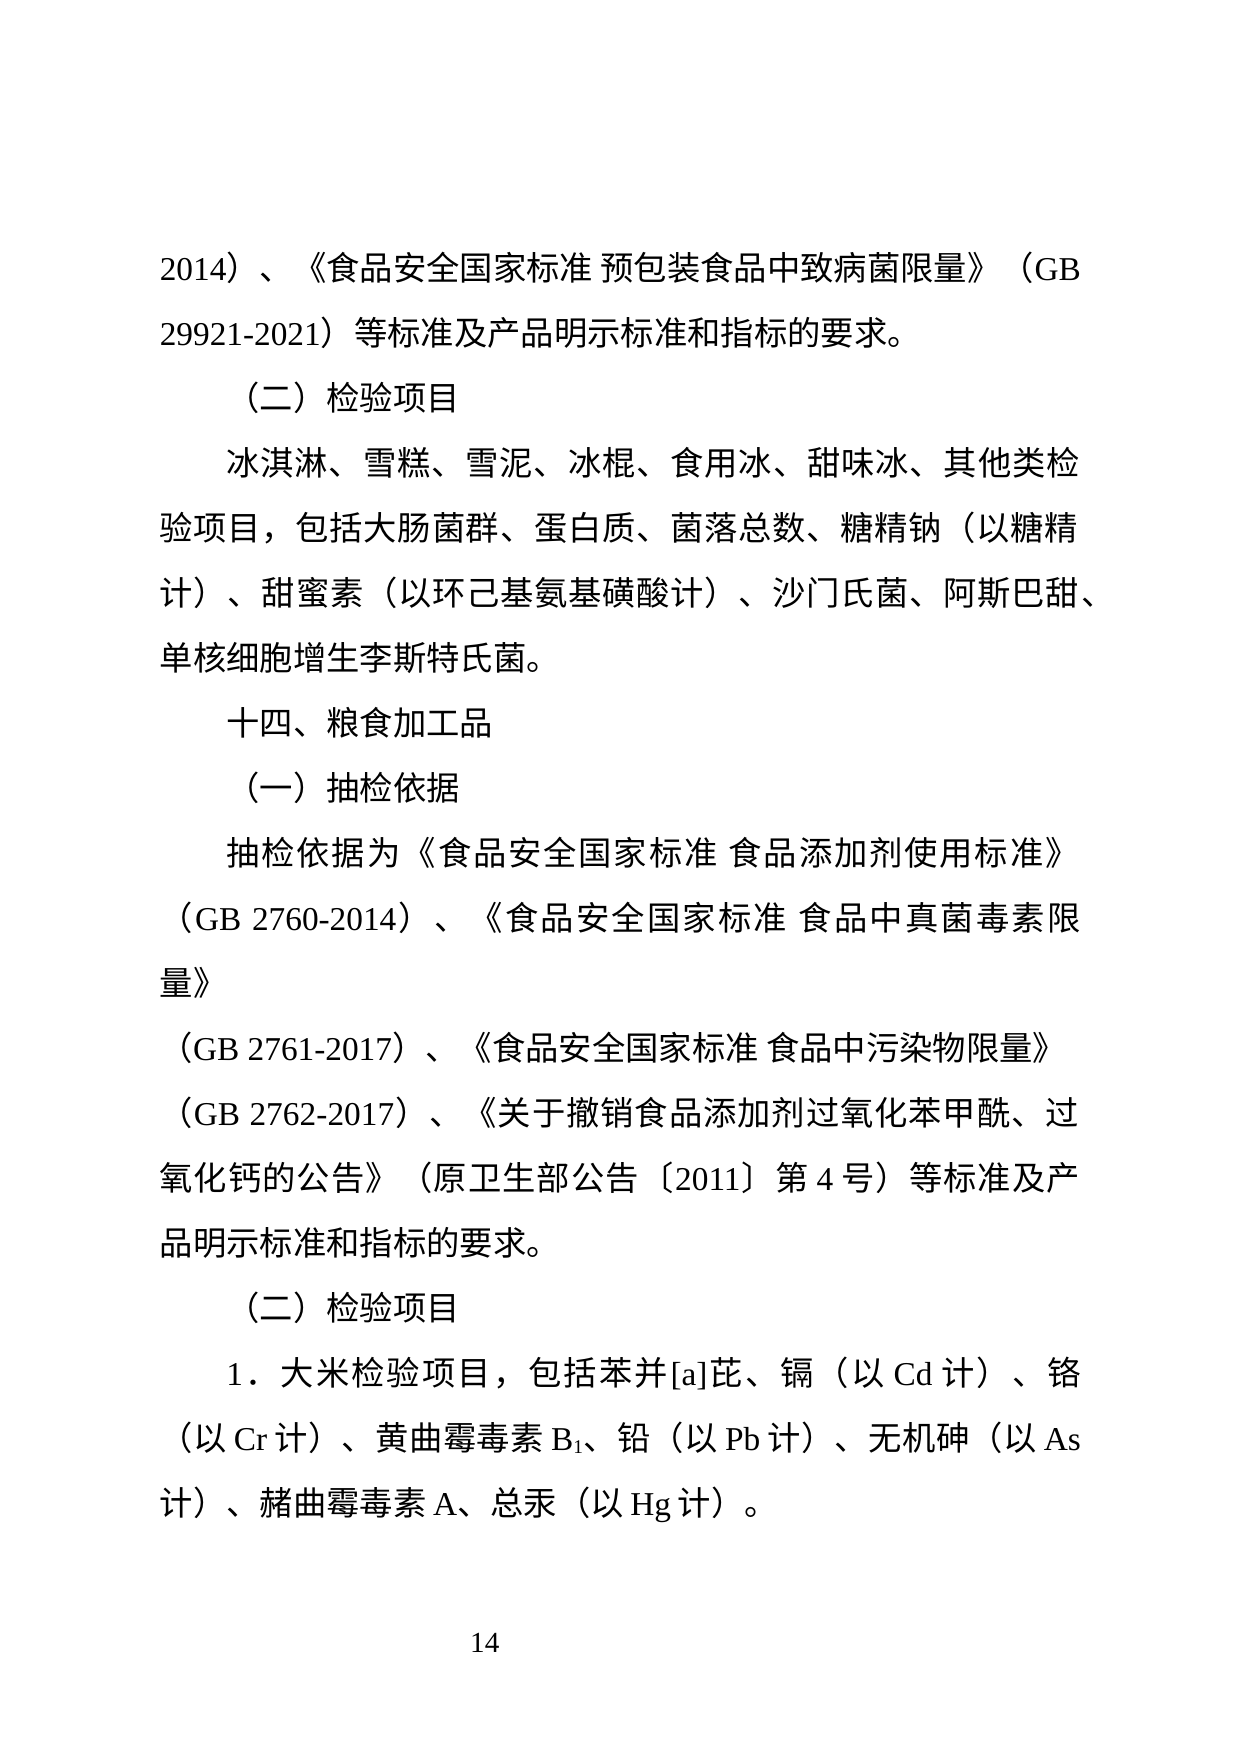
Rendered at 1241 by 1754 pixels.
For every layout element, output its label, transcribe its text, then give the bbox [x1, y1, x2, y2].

text 抽检依据为《食品安全国家标准 食品添加剂使用标准》 （GB 2760-2014）、《食品安全国家标准 食品中真菌毒素限量》 [159, 818, 1081, 1013]
text （GB 2762-2017）、《关于撤销食品添加剂过氧化苯甲酰、过氧化钙的公告》（原卫生部公告〔2011〕第4号）等标准及产品明示标准和指标的要求。 [159, 1078, 1081, 1273]
text 十四、粮食加工品 [159, 688, 1081, 753]
text （GB 2761-2017）、《食品安全国家标准 食品中污染物限量》 [159, 1013, 1081, 1078]
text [159, 233, 1081, 363]
text （二）检验项目 [159, 1273, 1081, 1338]
text 1．大米检验项目，包括苯并[a]芘、镉（以Cd计）、铬（以Cr计）、黄曲霉毒素B1、铅（以Pb计）、无机砷（以As计）、赭曲霉毒素A、总汞（以Hg计）。 [159, 1338, 1081, 1533]
text 冰淇淋、雪糕、雪泥、冰棍、食用冰、甜味冰、其他类检验项目，包括大肠菌群、蛋白质、菌落总数、糖精钠（以糖精计）、甜蜜素（以环己基氨基磺酸计）、沙门氏菌、阿斯巴甜、单核细胞增生李斯特氏菌。 [159, 428, 1081, 688]
text （一）抽检依据 [159, 753, 1081, 818]
text （二）检验项目 [159, 363, 1081, 428]
